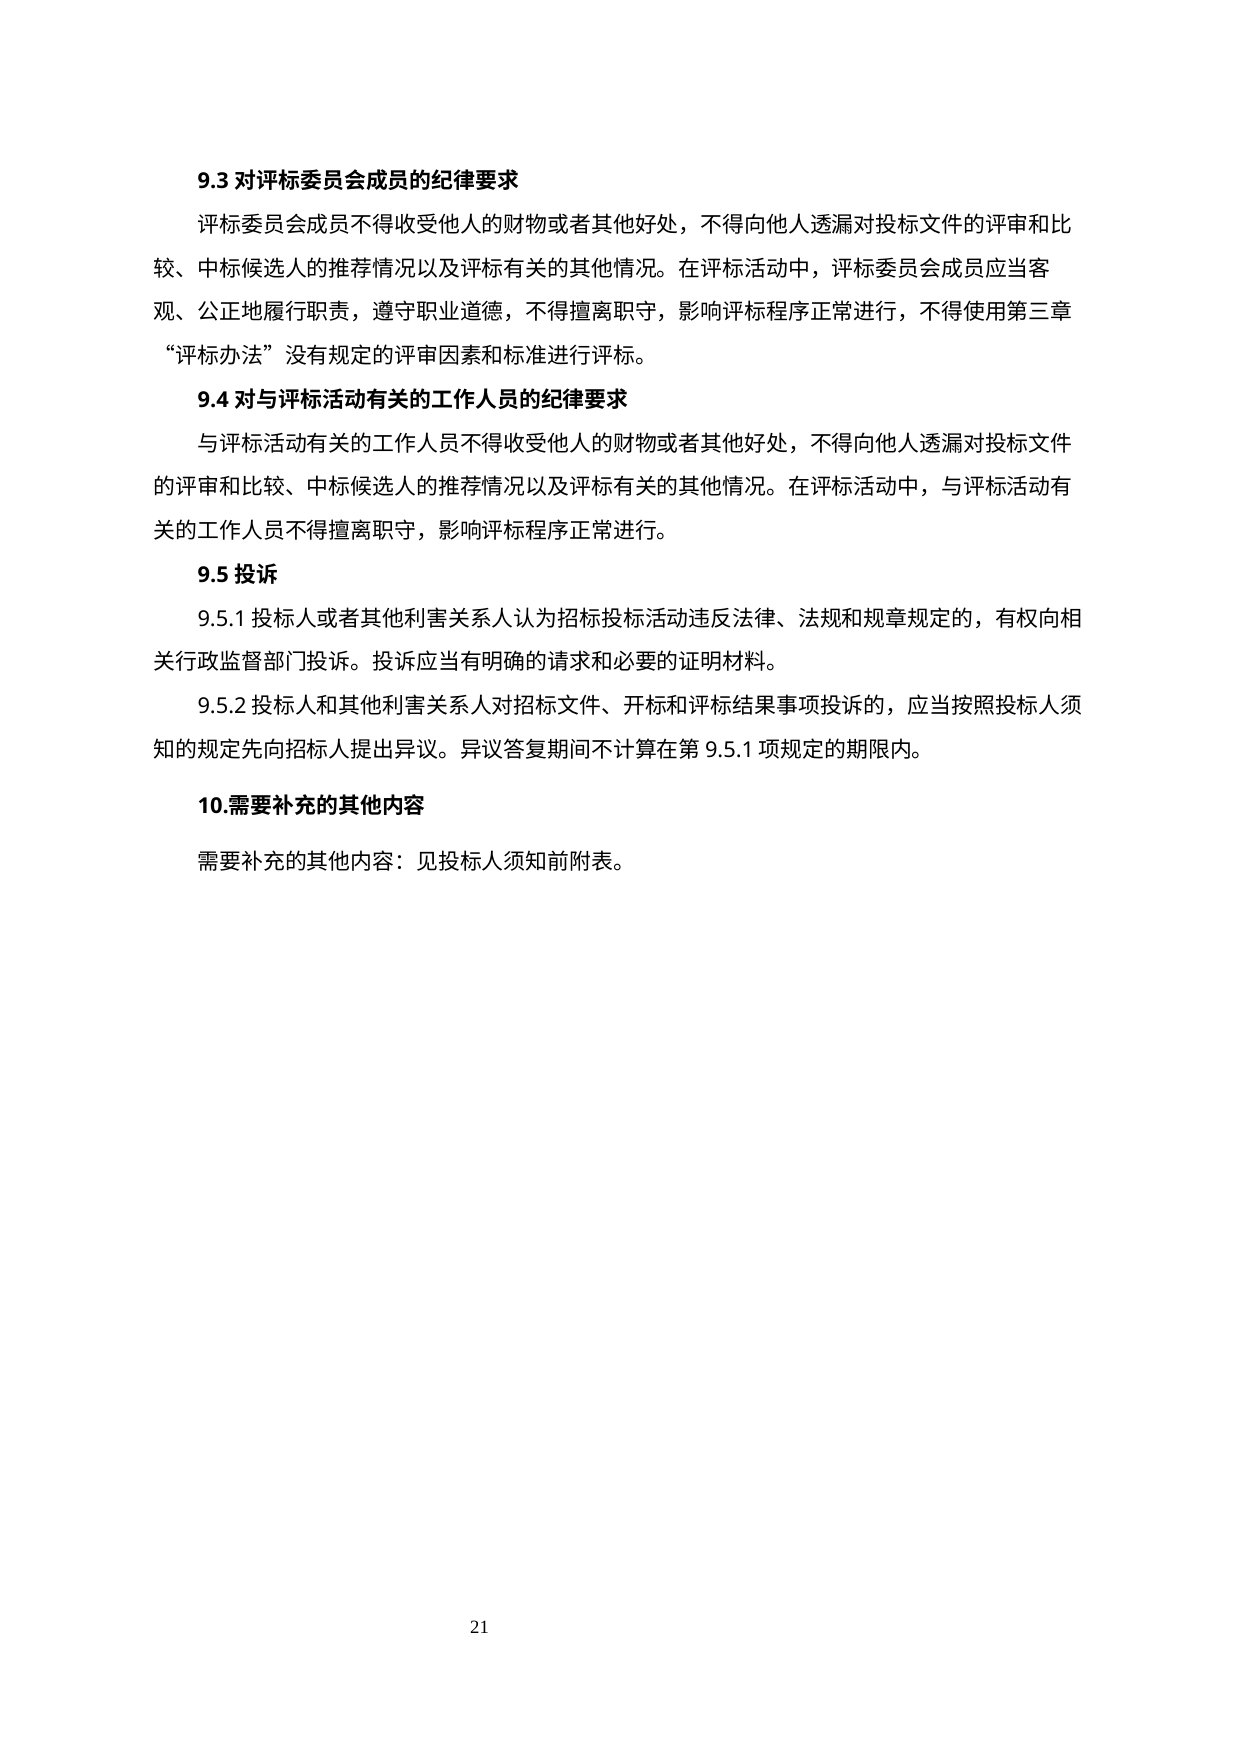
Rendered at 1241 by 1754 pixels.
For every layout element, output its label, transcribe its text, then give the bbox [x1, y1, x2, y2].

subtitle 9.3 对评标委员会成员的纪律要求 [153, 153, 1087, 197]
subtitle 10.需要补充的其他内容 [153, 778, 1087, 822]
text 9.5.2投标人和其他利害关系人对招标文件、开标和评标结果事项投诉的，应当按照投标人须知的规定先向招标人提出异议。异议答复期间不计算在第9.5.1项规定的期限内。 [153, 678, 1087, 766]
text 评标委员会成员不得收受他人的财物或者其他好处，不得向他人透漏对投标文件的评审和比较、中标候选人的推荐情况以及评标有关的其他情况。在评标活动中，评标委员会成员应当客观、公正地履行职责，遵守职业道德，不得擅离职守，影响评标程序正常进行，不得使用第三章“评标办法”没有规定的评审因素和标准进行评标。 [153, 197, 1087, 372]
subtitle 9.5 投诉 [153, 547, 1087, 591]
text 9.5.1投标人或者其他利害关系人认为招标投标活动违反法律、法规和规章规定的，有权向相关行政监督部门投诉。投诉应当有明确的请求和必要的证明材料。 [153, 591, 1087, 678]
text 与评标活动有关的工作人员不得收受他人的财物或者其他好处，不得向他人透漏对投标文件的评审和比较、中标候选人的推荐情况以及评标有关的其他情况。在评标活动中，与评标活动有关的工作人员不得擅离职守，影响评标程序正常进行。 [153, 416, 1087, 547]
subtitle 9.4 对与评标活动有关的工作人员的纪律要求 [153, 372, 1087, 416]
text 需要补充的其他内容：见投标人须知前附表。 [153, 835, 1087, 878]
